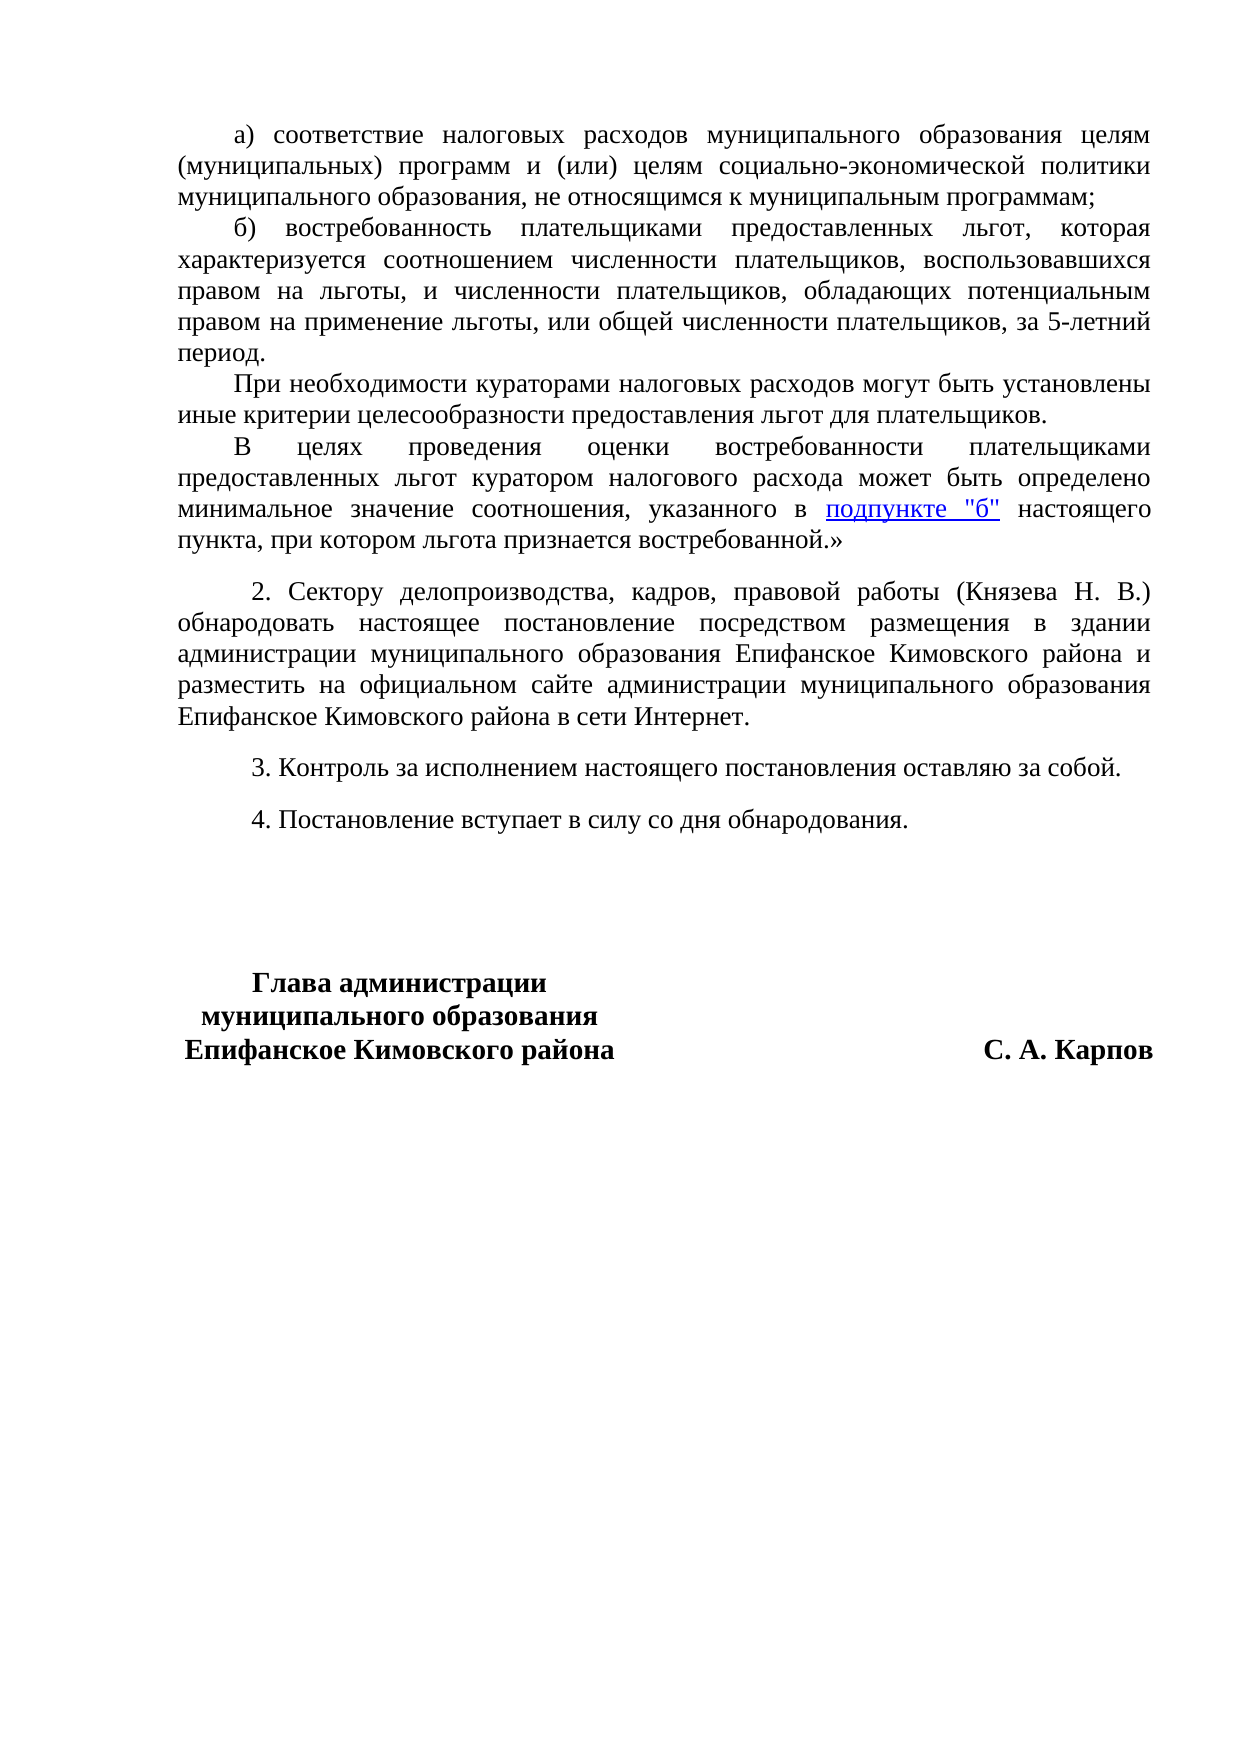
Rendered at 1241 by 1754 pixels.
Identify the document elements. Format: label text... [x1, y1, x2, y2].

text а) соответствие налоговых расходов муниципального образования целям (муниципальных) программ и (или) целям социально-экономической политики муниципального образования, не относящимся к муниципальным программам; [177, 118, 1152, 212]
text 4. Постановление вступает в силу со дня обнародования. [177, 803, 1152, 835]
text При необходимости кураторами налоговых расходов могут быть установлены иные критерии целесообразности предоставления льгот для плательщиков. [177, 367, 1152, 429]
text б) востребованность плательщиками предоставленных льгот, которая характеризуется соотношением численности плательщиков, воспользовавшихся правом на льготы, и численности плательщиков, обладающих потенциальным правом на применение льготы, или общей численности плательщиков, за 5-летний период. [177, 212, 1152, 367]
text 3. Контроль за исполнением настоящего постановления оставляю за собой. [177, 752, 1152, 783]
text В целях проведения оценки востребованности плательщиками предоставленных льгот куратором налогового расхода может быть определено минимальное значение соотношения, указанного в подпункте "б" настоящего пункта, при котором льгота признается востребованной.» [177, 429, 1152, 554]
text 2. Сектору делопроизводства, кадров, правовой работы (Князева Н. В.) обнародовать настоящее постановление посредством размещения в здании администрации муниципального образования Епифанское Кимовского района и разместить на официальном сайте администрации муниципального образования Епифанское Кимовского района в сети Интернет. [177, 575, 1152, 731]
table_header Глава администрации муниципального образования Епифанское Кимовского района [176, 935, 623, 1095]
table_header С. А. Карпов [623, 935, 1155, 1095]
